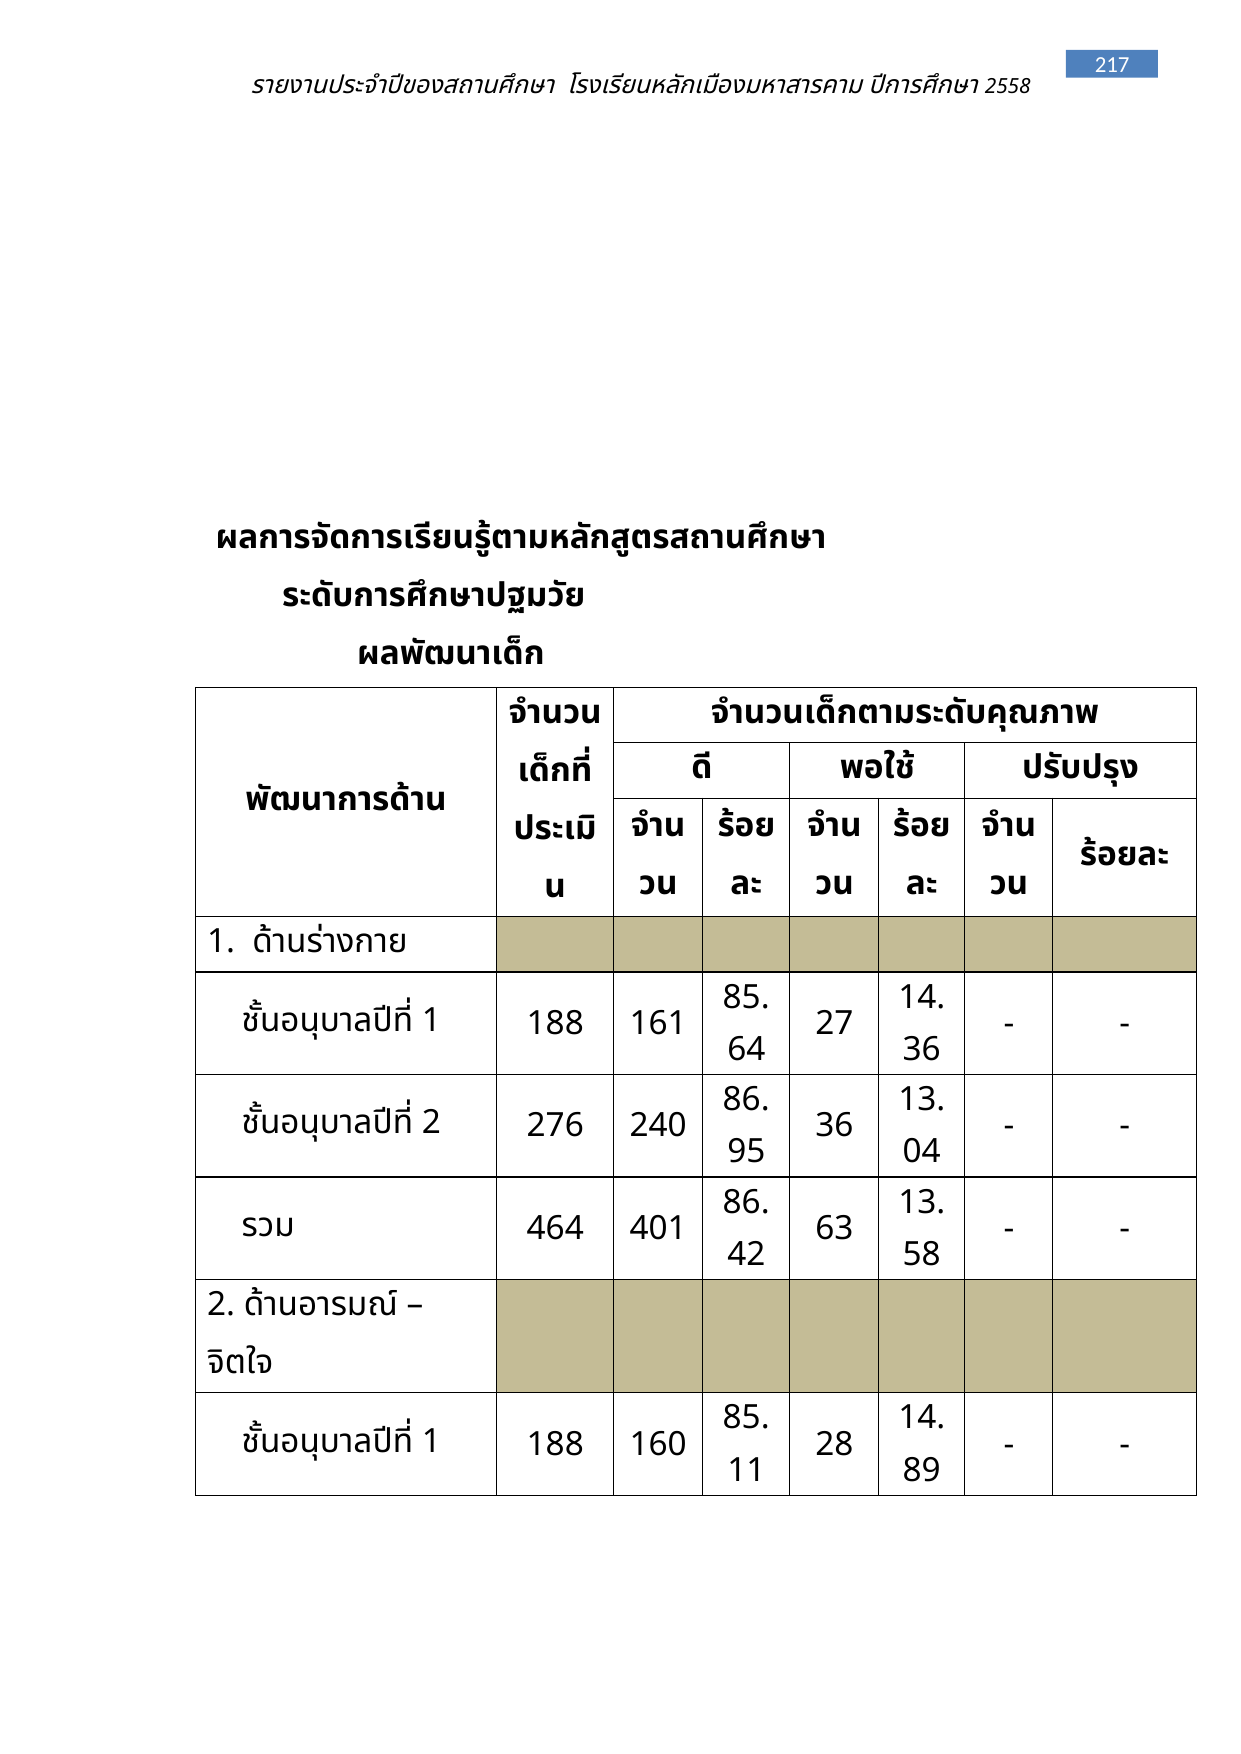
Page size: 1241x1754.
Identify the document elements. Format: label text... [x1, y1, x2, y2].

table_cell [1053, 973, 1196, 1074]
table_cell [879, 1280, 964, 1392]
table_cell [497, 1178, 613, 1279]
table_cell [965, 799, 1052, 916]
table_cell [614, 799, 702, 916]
text ผลการจัดการเรียนรู้ตามหลักสูตรสถานศึกษา [207, 513, 1097, 563]
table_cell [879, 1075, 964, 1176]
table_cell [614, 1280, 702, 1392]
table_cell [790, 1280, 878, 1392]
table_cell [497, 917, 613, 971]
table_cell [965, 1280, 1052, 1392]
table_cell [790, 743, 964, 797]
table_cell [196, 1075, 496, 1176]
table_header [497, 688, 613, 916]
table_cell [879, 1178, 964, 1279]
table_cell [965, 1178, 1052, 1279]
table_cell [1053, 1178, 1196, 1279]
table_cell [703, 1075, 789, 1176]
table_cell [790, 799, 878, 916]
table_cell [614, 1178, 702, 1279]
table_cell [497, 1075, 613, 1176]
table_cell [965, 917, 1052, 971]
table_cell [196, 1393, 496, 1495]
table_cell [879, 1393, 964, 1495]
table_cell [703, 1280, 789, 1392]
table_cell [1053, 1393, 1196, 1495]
text ระดับการศึกษาปฐมวัย [207, 571, 1097, 621]
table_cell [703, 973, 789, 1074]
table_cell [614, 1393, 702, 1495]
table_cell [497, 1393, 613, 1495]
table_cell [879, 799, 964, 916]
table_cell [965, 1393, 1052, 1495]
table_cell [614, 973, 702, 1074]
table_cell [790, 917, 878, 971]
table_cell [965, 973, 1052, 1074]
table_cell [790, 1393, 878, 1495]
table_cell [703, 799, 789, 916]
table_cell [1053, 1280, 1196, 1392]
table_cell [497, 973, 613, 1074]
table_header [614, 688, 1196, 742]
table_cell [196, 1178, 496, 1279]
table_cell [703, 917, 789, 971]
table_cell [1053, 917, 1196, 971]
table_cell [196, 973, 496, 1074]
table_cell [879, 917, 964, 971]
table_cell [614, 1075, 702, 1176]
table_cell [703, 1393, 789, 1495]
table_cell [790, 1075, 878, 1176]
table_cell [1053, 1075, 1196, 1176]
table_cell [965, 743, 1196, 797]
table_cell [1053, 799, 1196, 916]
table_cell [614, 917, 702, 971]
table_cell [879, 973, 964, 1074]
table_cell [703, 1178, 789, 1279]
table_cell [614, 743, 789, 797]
text ผลพัฒนาเด็ก [207, 629, 1097, 679]
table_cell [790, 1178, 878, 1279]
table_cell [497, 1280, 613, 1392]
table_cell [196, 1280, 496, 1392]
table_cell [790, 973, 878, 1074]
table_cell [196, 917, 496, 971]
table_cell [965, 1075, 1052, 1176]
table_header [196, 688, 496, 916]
